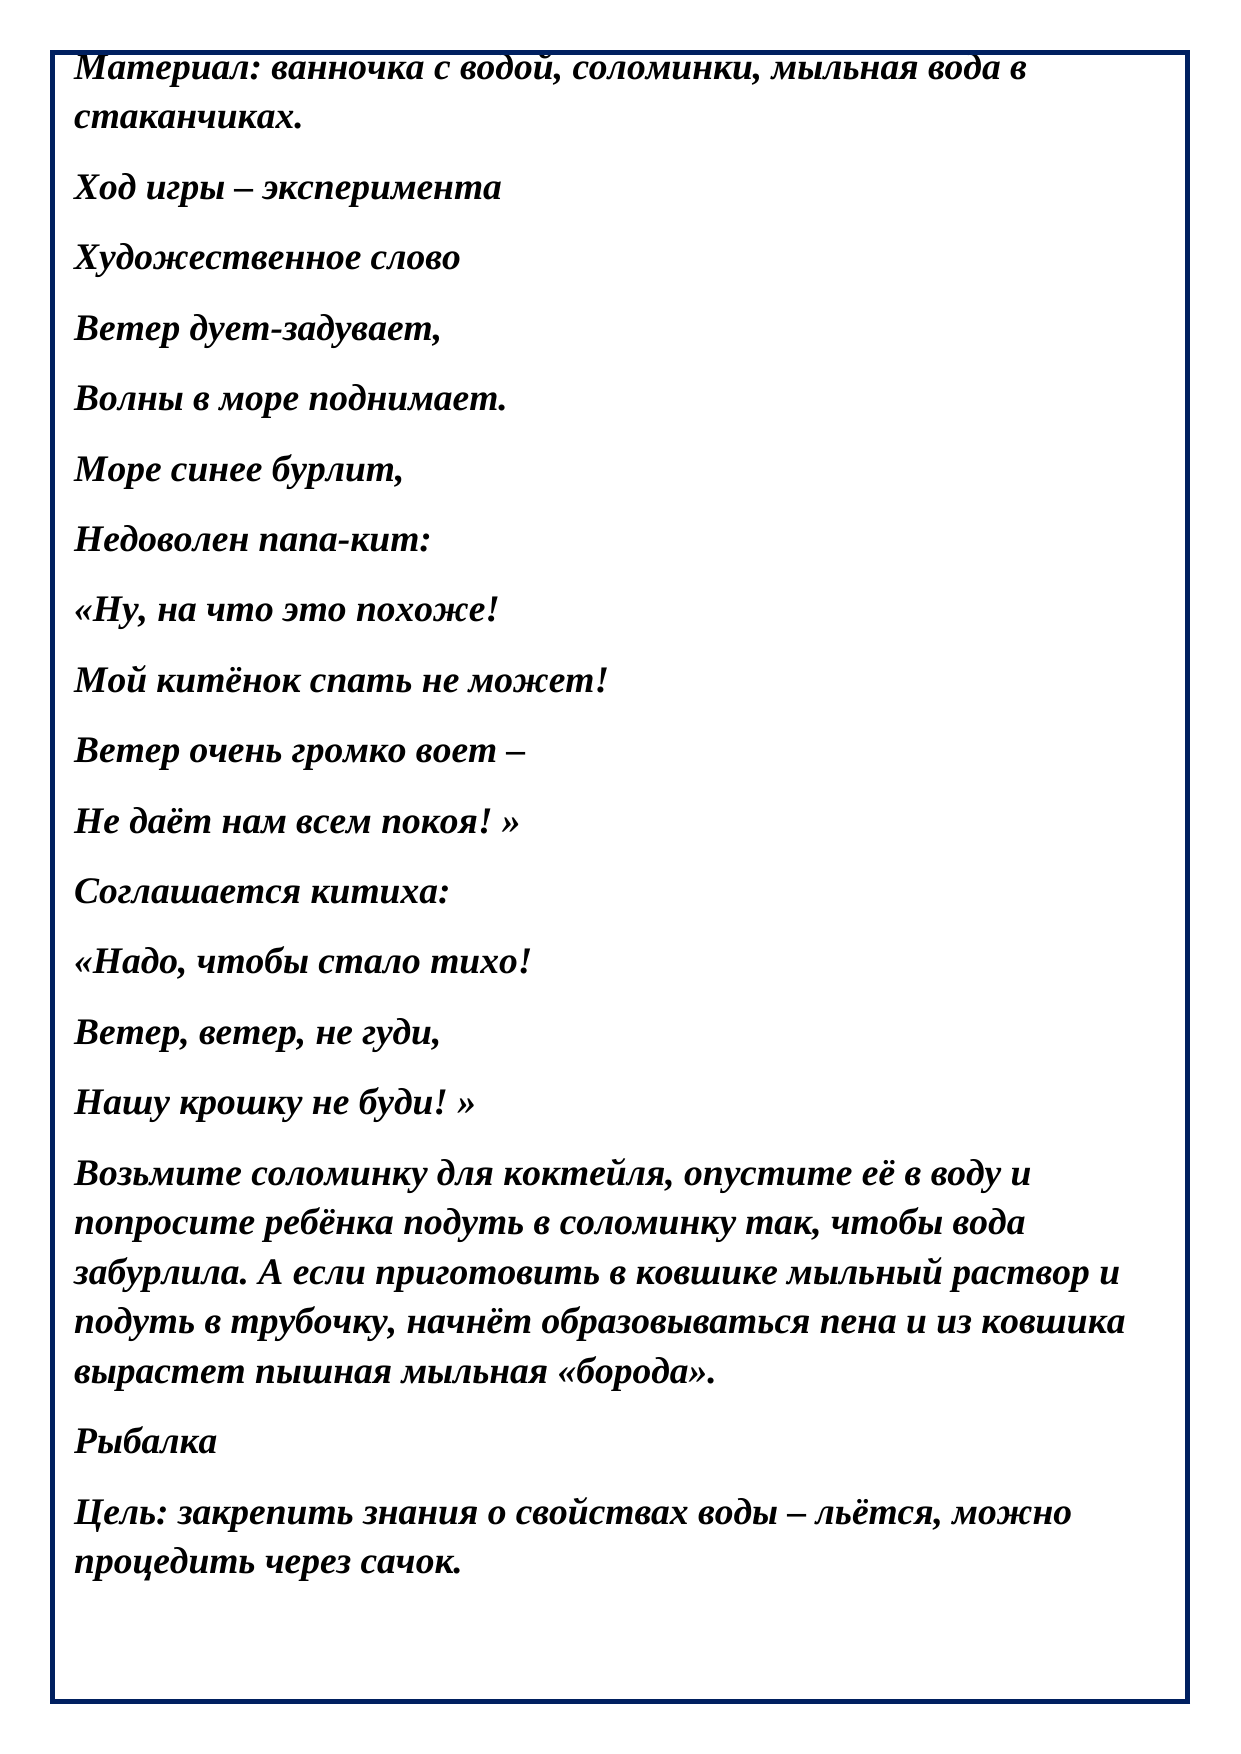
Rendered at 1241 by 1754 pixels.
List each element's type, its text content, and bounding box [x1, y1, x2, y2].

text Соглашается китиха: [74, 868, 1152, 912]
text Художественное слово [74, 235, 1152, 278]
text Материал: ванночка с водой, соломинки, мыльная вода в стаканчиках. [74, 55, 1152, 137]
text Ход игры – эксперимента [74, 164, 1152, 207]
text Возьмите соломинку для коктейля, опустите её в воду и попросите ребёнка подуть в соломинку так, чтобы вода забурлила. А если приготовить в ковшике мыльный раствор и подуть в трубочку, начнёт образовываться пена и из ковшика вырастет пышная мыльная «борода». [74, 1150, 1152, 1392]
text Цель: закрепить знания о свойствах воды – льётся, можно процедить через сачок. [74, 1489, 1152, 1582]
text Недоволен папа-кит: [74, 516, 1152, 559]
text Ветер дует-задувает, [74, 305, 1152, 348]
text Волны в море поднимает. [74, 376, 1152, 419]
text Не даёт нам всем покоя! » [74, 798, 1152, 841]
text «Надо, чтобы стало тихо! [74, 939, 1152, 982]
text Мой китёнок спать не может! [74, 657, 1152, 700]
text Нашу крошку не буди! » [74, 1080, 1152, 1123]
text Рыбалка [74, 1419, 1152, 1462]
text «Ну, на что это похоже! [74, 587, 1152, 630]
text Ветер очень громко воет – [74, 728, 1152, 771]
text Ветер, ветер, не гуди, [74, 1009, 1152, 1052]
text Море синее бурлит, [74, 446, 1152, 489]
